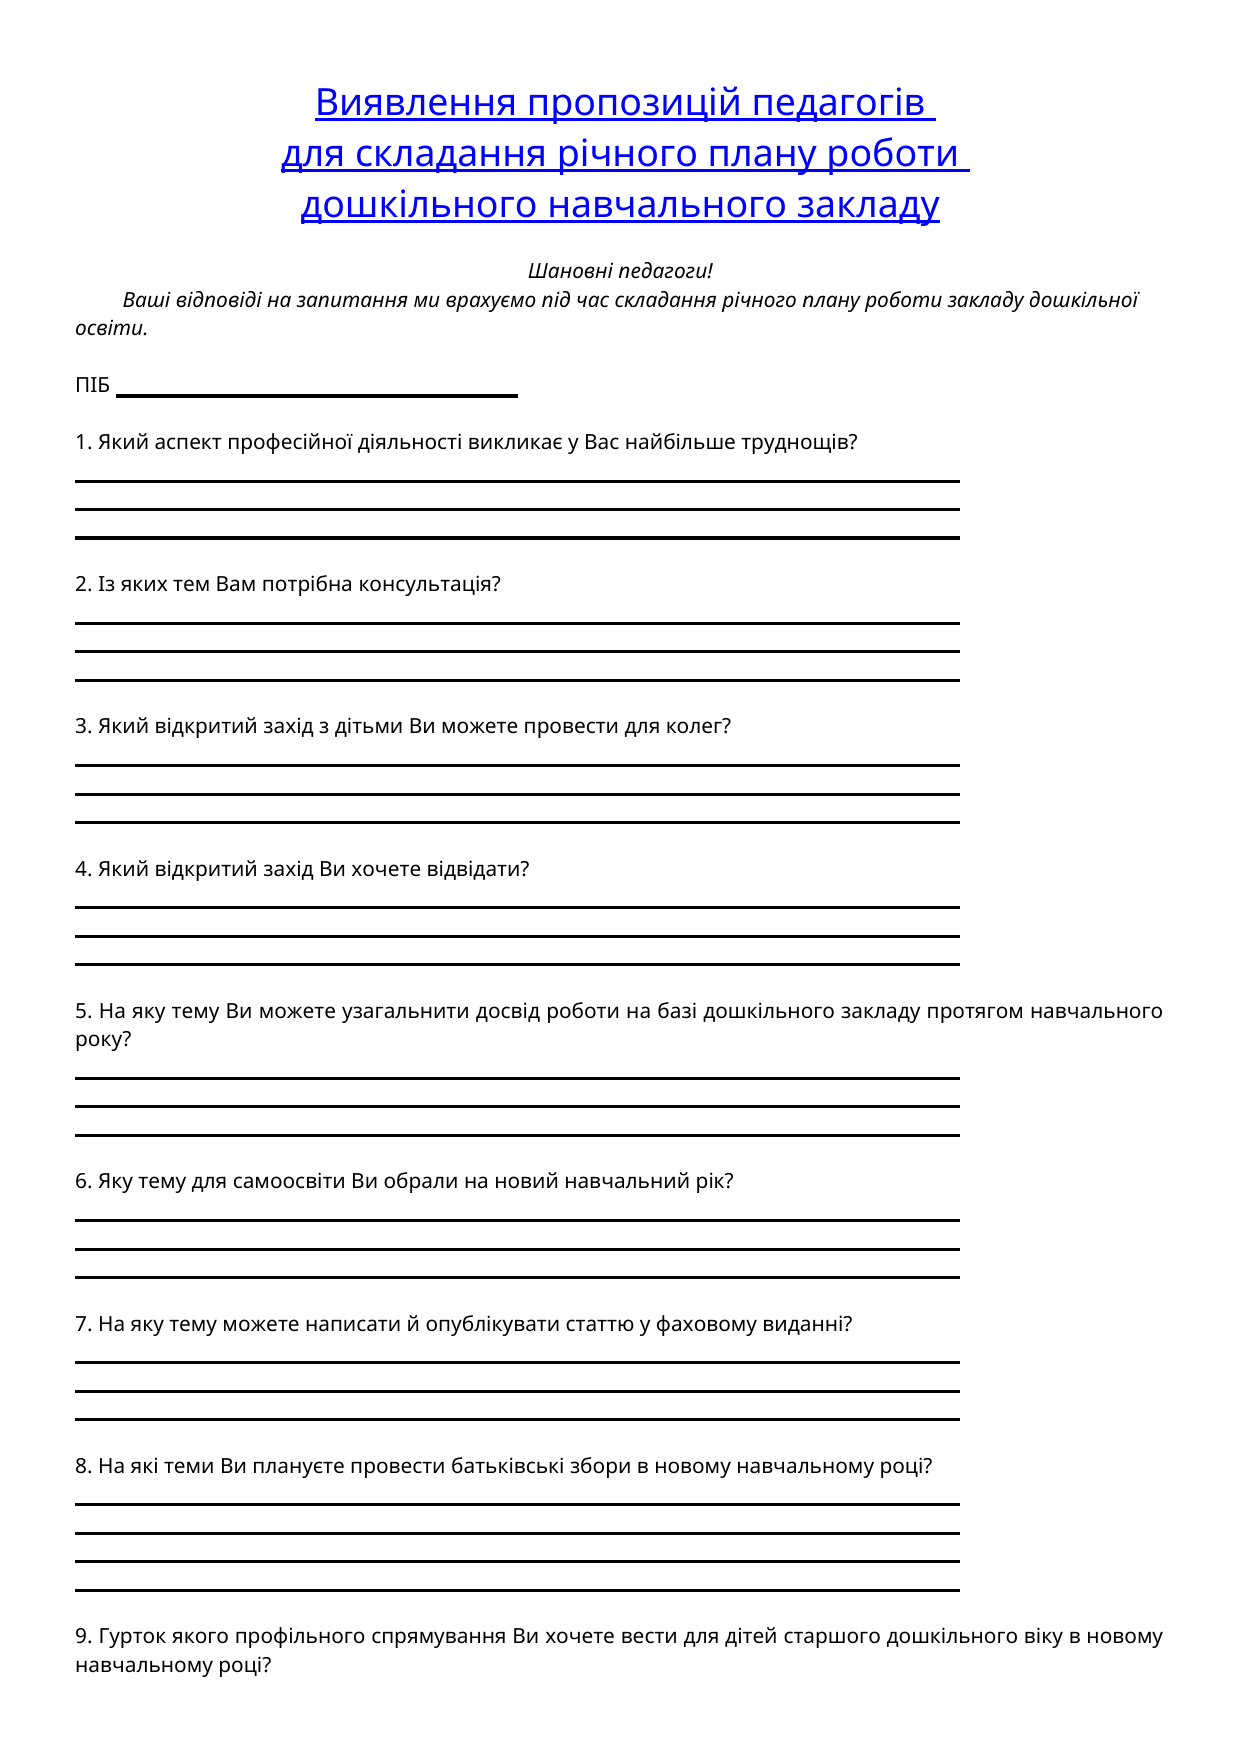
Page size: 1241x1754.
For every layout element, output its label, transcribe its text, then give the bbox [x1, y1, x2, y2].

text 6. Яку тему для самоосвіти Ви обрали на новий навчальний рік? [75, 1167, 1165, 1195]
text 8. На які теми Ви плануєте провести батьківські збори в новому навчальному році? [75, 1451, 1165, 1479]
text 5. На яку тему Ви можете узагальнити досвід роботи на базі дошкільного закладу протягом навчального року? [75, 996, 1165, 1053]
text 4. Який відкритий захід Ви хочете відвідати? [75, 854, 1165, 882]
text ПІБ [75, 370, 1165, 399]
text 1. Який аспект професійної діяльності викликає у Вас найбільше труднощів? [75, 427, 1165, 456]
text дошкільного навчального закладу [75, 177, 1165, 228]
text 9. Гурток якого профільного спрямування Ви хочете вести для дітей старшого дошкільного віку в новому навчальному році? [75, 1622, 1165, 1678]
text Виявлення пропозицій педагогів [75, 75, 1165, 126]
text Ваші відповіді на запитання ми врахуємо під час складання річного плану роботи закладу дошкільної освіти. [75, 285, 1165, 342]
text для складання річного плану роботи [75, 126, 1165, 177]
text 2. Із яких тем Вам потрібна консультація? [75, 569, 1165, 598]
text 3. Який відкритий захід з дітьми Ви можете провести для колег? [75, 712, 1165, 740]
text 7. На яку тему можете написати й опублікувати статтю у фаховому виданні? [75, 1309, 1165, 1337]
text Шановні педагоги! [75, 257, 1165, 285]
